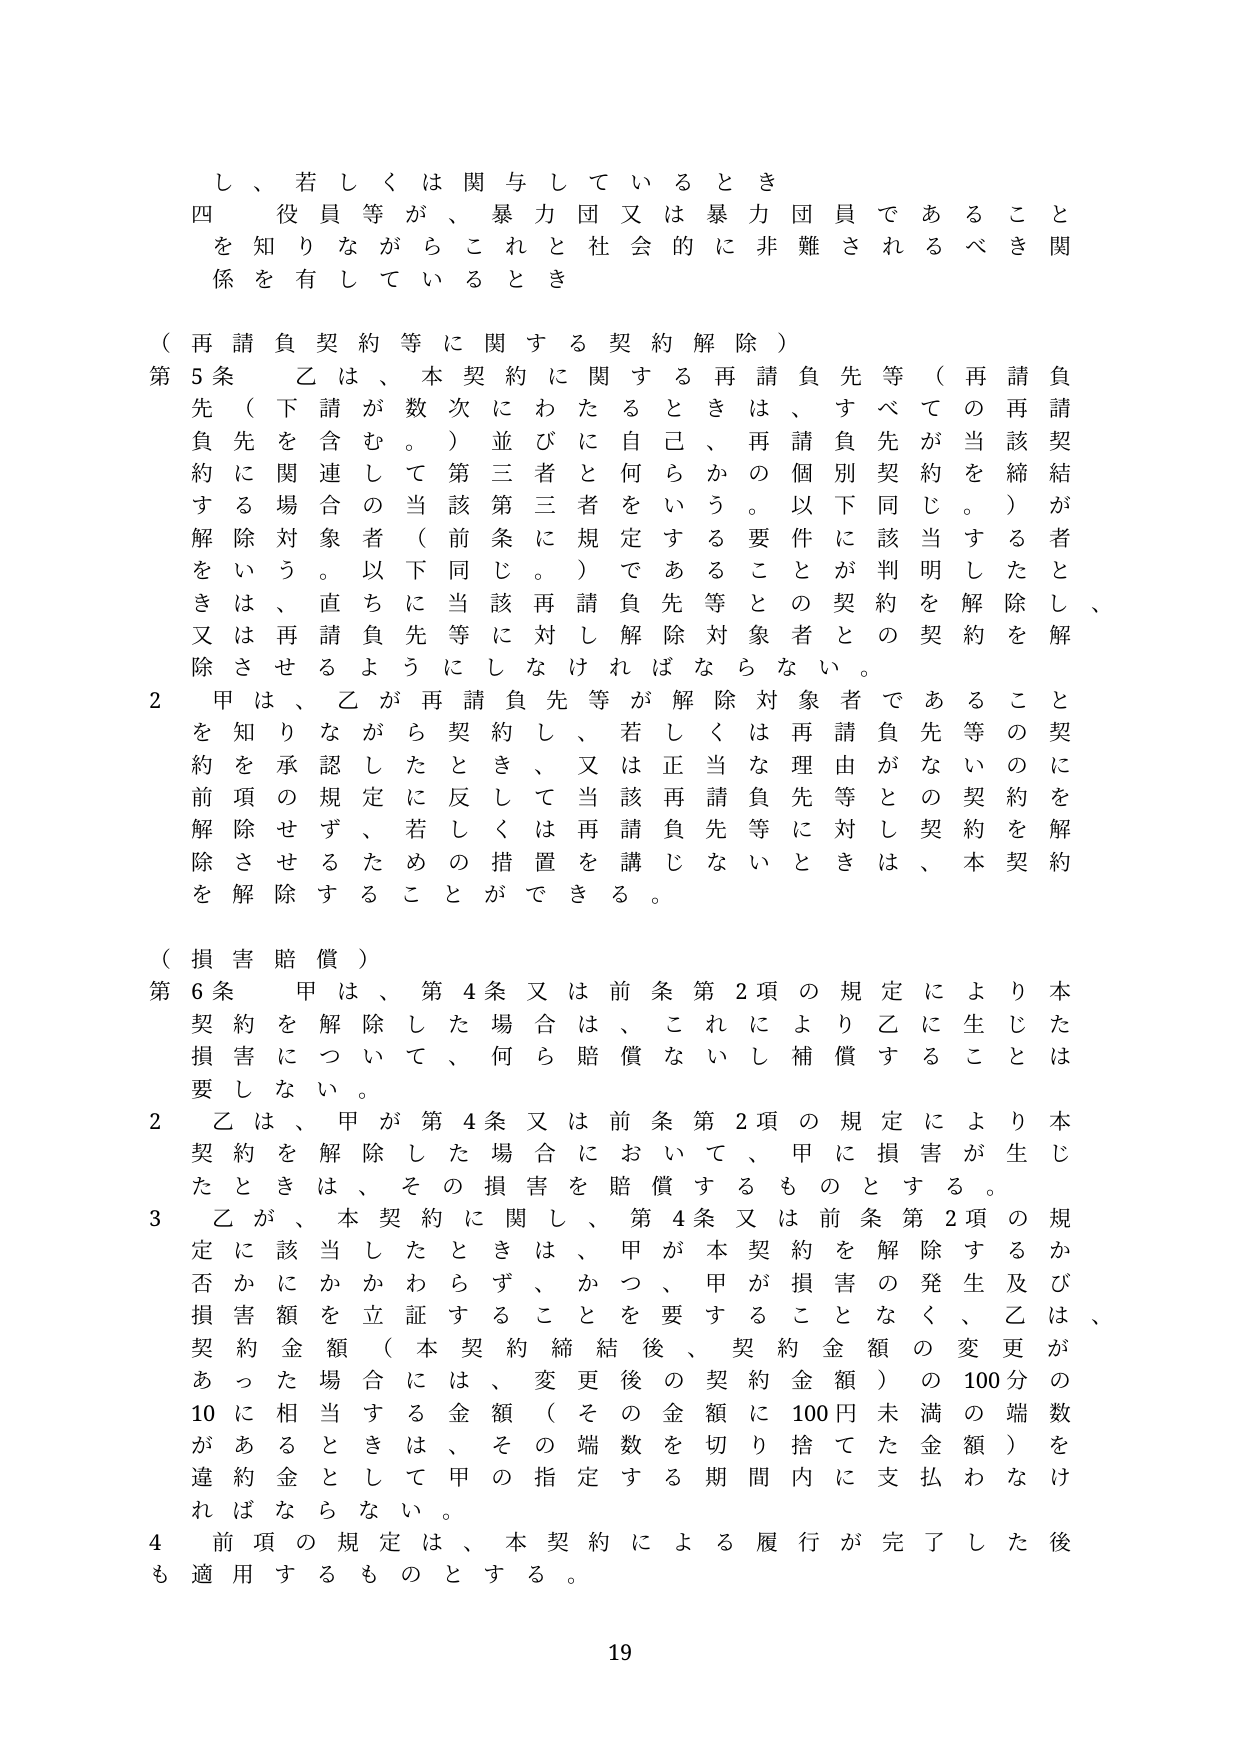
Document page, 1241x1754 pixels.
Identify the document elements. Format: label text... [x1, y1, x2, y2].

text （再請負契約等に関する契約解除） [149, 326, 1091, 359]
text 第5条 乙は、本契約に関する再請負先等（再請負先（下請が数次にわたるときは、すべての再請負先を含む。）並びに自己、再請負先が当該契約に関連して第三者と何らかの個別契約を締結する場合の当該第三者をいう。以下同じ。）が解除対象者（前条に規定する要件に該当する者をいう。以下同じ。）であることが判明したときは、直ちに当該再請負先等との契約を解除し、又は再請負先等に対し解除対象者との契約を解除させるようにしなければならない。 [149, 359, 1091, 683]
text 2 甲は、乙が再請負先等が解除対象者であることを知りながら契約し、若しくは再請負先等の契約を承認したとき、又は正当な理由がないのに前項の規定に反して当該再請負先等との契約を解除せず、若しくは再請負先等に対し契約を解除させるための措置を講じないときは、本契約を解除することができる。 [149, 683, 1091, 909]
text 4 前項の規定は、本契約による履行が完了した後も適用するものとする。 [149, 1525, 1091, 1590]
text 2 乙は、甲が第4条又は前条第2項の規定により本契約を解除した場合において、甲に損害が生じたときは、その損害を賠償するものとする。 [149, 1104, 1091, 1201]
text 四 役員等が、暴力団又は暴力団員であることを知りながらこれと社会的に非難されるべき関係を有しているとき [170, 197, 1091, 294]
text 第6条 甲は、第4条又は前条第2項の規定により本契約を解除した場合は、これにより乙に生じた損害について、何ら賠償ないし補償することは要しない。 [149, 974, 1091, 1104]
text 3 乙が、本契約に関し、第4条又は前条第2項の規定に該当したときは、甲が本契約を解除するか否かにかかわらず、かつ、甲が損害の発生及び損害額を立証することを要することなく、乙は、契約金額（本契約締結後、契約金額の変更があった場合には、変更後の契約金額）の100分の10に相当する金額（その金額に100円未満の端数があるときは、その端数を切り捨てた金額）を違約金として甲の指定する期間内に支払わなければならない。 [149, 1201, 1091, 1525]
text （損害賠償） [149, 942, 1091, 974]
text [170, 164, 1091, 197]
